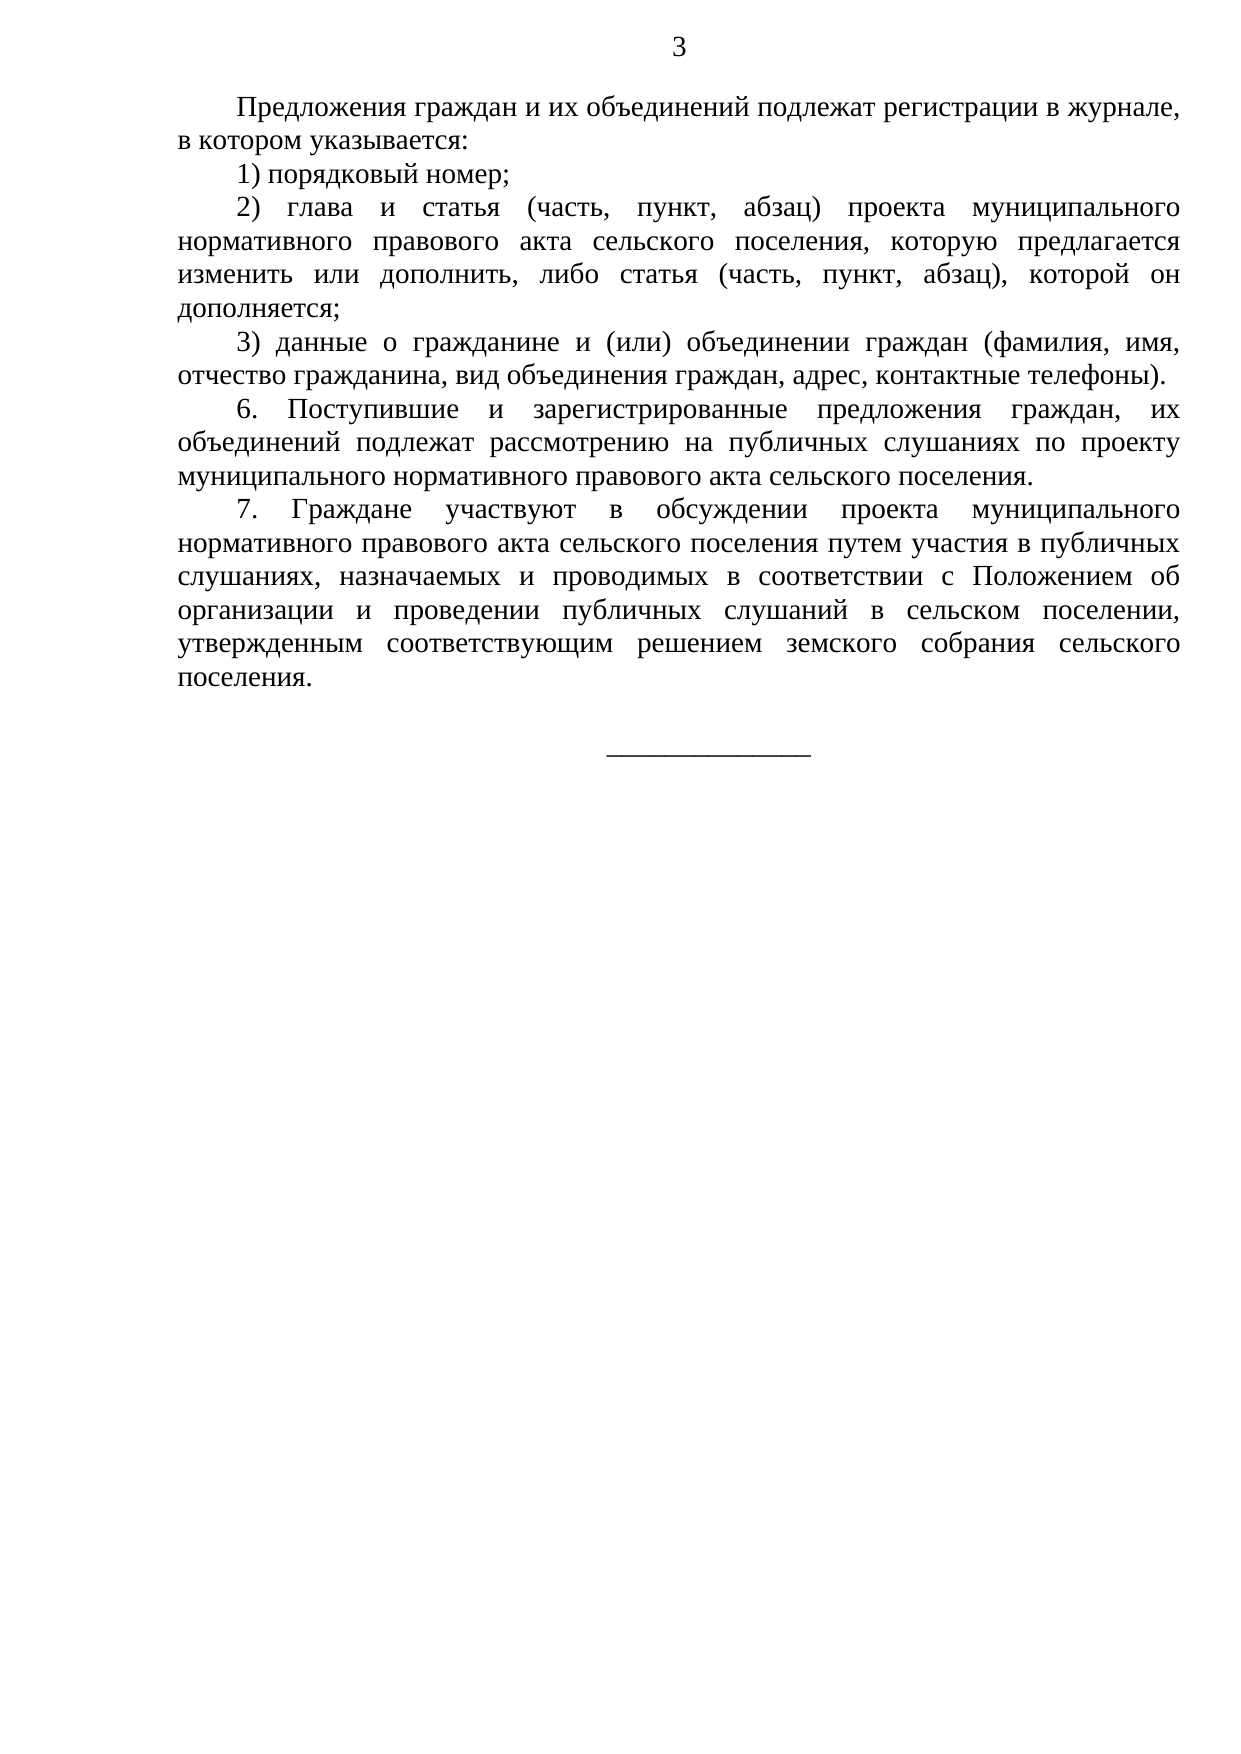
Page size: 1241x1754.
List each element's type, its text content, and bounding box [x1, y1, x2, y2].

text 1) порядковый номер; [177, 156, 1181, 189]
text Предложения граждан и их объединений подлежат регистрации в журнале, в котором указывается: [177, 89, 1181, 156]
text 6. Поступившие и зарегистрированные предложения граждан, их объединений подлежат рассмотрению на публичных слушаниях по проекту муниципального нормативного правового акта сельского поселения. [177, 391, 1181, 491]
text 7. Граждане участвуют в обсуждении проекта муниципального нормативного правового акта сельского поселения путем участия в публичных слушаниях, назначаемых и проводимых в соответствии с Положением об организации и проведении публичных слушаний в сельском поселении, утвержденным соответствующим решением земского собрания сельского поселения. [177, 491, 1181, 693]
text 2) глава и статья (часть, пункт, абзац) проекта муниципального нормативного правового акта сельского поселения, которую предлагается изменить или дополнить, либо статья (часть, пункт, абзац), которой он дополняется; [177, 189, 1181, 324]
text ______________ [177, 726, 1181, 760]
text 3) данные о гражданине и (или) объединении граждан (фамилия, имя, отчество гражданина, вид объединения граждан, адрес, контактные телефоны). [177, 324, 1181, 391]
